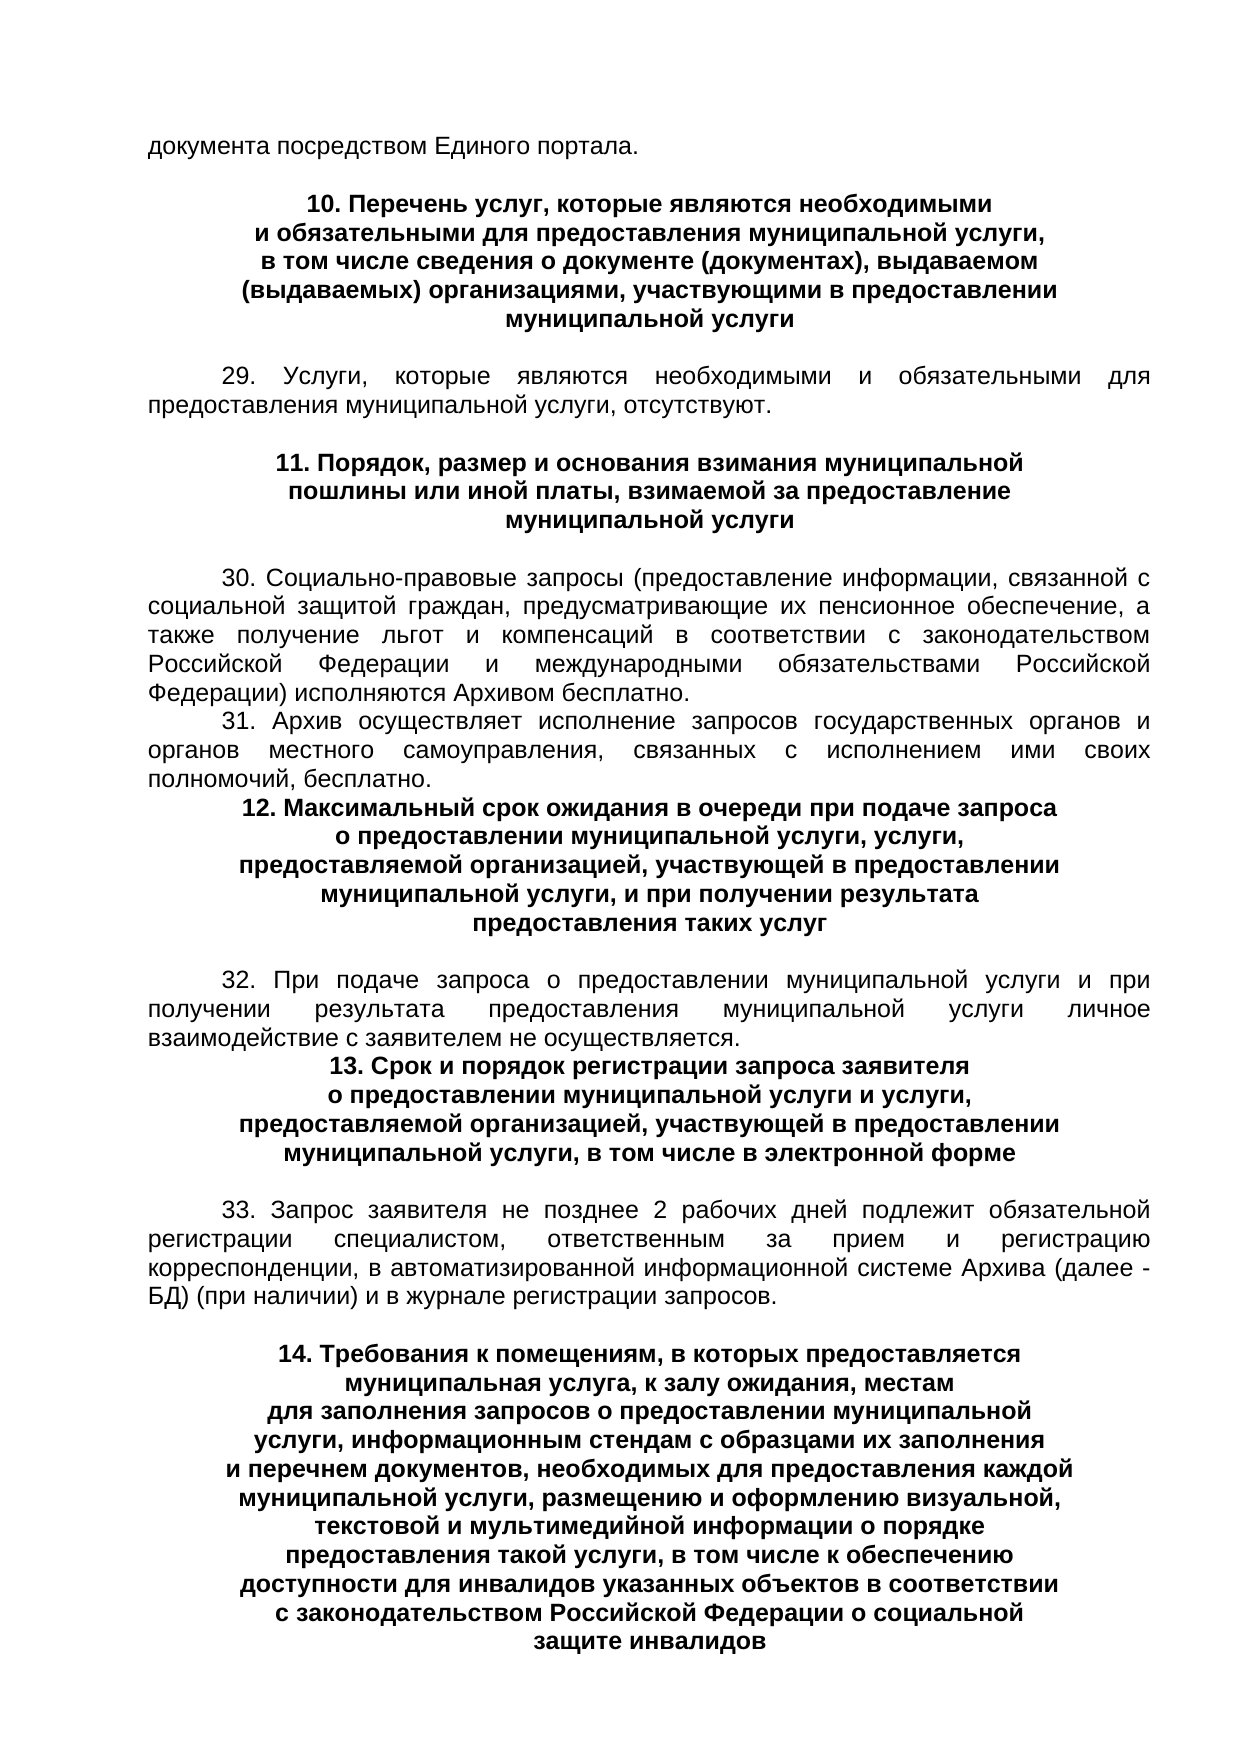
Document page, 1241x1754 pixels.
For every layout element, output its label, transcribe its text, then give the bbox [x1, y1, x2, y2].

title муниципальной услуги [148, 505, 1152, 534]
title в том числе сведения о документе (документах), выдаваемом [148, 246, 1152, 275]
title 12. Максимальный срок ожидания в очереди при подаче запроса [148, 792, 1152, 821]
text 33. Запрос заявителя не позднее 2 рабочих дней подлежит обязательной регистрации специалистом, ответственным за прием и регистрацию корреспонденции, в автоматизированной информационной системе Архива (далее - БД) (при наличии) и в журнале регистрации запросов. [148, 1195, 1152, 1310]
title 13. Срок и порядок регистрации запроса заявителя [148, 1051, 1152, 1080]
title муниципальная услуга, к залу ожидания, местам [148, 1367, 1152, 1396]
title (выдаваемых) организациями, участвующими в предоставлении [148, 275, 1152, 304]
title 10. Перечень услуг, которые являются необходимыми [148, 189, 1152, 217]
title текстовой и мультимедийной информации о порядке [148, 1511, 1152, 1540]
title о предоставлении муниципальной услуги, услуги, [148, 821, 1152, 850]
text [148, 131, 1152, 160]
text 29. Услуги, которые являются необходимыми и обязательными для предоставления муниципальной услуги, отсутствуют. [148, 361, 1152, 419]
text 30. Социально-правовые запросы (предоставление информации, связанной с социальной защитой граждан, предусматривающие их пенсионное обеспечение, а также получение льгот и компенсаций в соответствии с законодательством Российской Федерации и международными обязательствами Российской Федерации) исполняются Архивом бесплатно. [148, 562, 1152, 706]
title пошлины или иной платы, взимаемой за предоставление [148, 476, 1152, 505]
title с законодательством Российской Федерации о социальной [148, 1597, 1152, 1626]
title о предоставлении муниципальной услуги и услуги, [148, 1080, 1152, 1109]
title предоставляемой организацией, участвующей в предоставлении [148, 1109, 1152, 1137]
title муниципальной услуги, и при получении результата [148, 879, 1152, 907]
text 32. При подаче запроса о предоставлении муниципальной услуги и при получении результата предоставления муниципальной услуги личное взаимодействие с заявителем не осуществляется. [148, 965, 1152, 1051]
title доступности для инвалидов указанных объектов в соответствии [148, 1569, 1152, 1597]
title услуги, информационным стендам с образцами их заполнения [148, 1425, 1152, 1454]
title и перечнем документов, необходимых для предоставления каждой [148, 1454, 1152, 1482]
title муниципальной услуги [148, 304, 1152, 332]
title предоставления такой услуги, в том числе к обеспечению [148, 1540, 1152, 1569]
title муниципальной услуги, размещению и оформлению визуальной, [148, 1482, 1152, 1511]
title для заполнения запросов о предоставлении муниципальной [148, 1396, 1152, 1425]
title 14. Требования к помещениям, в которых предоставляется [148, 1339, 1152, 1367]
title предоставляемой организацией, участвующей в предоставлении [148, 850, 1152, 879]
title муниципальной услуги, в том числе в электронной форме [148, 1137, 1152, 1166]
title предоставления таких услуг [148, 907, 1152, 936]
title 11. Порядок, размер и основания взимания муниципальной [148, 447, 1152, 476]
title и обязательными для предоставления муниципальной услуги, [148, 217, 1152, 246]
title защите инвалидов [148, 1626, 1152, 1655]
text 31. Архив осуществляет исполнение запросов государственных органов и органов местного самоуправления, связанных с исполнением ими своих полномочий, бесплатно. [148, 706, 1152, 792]
